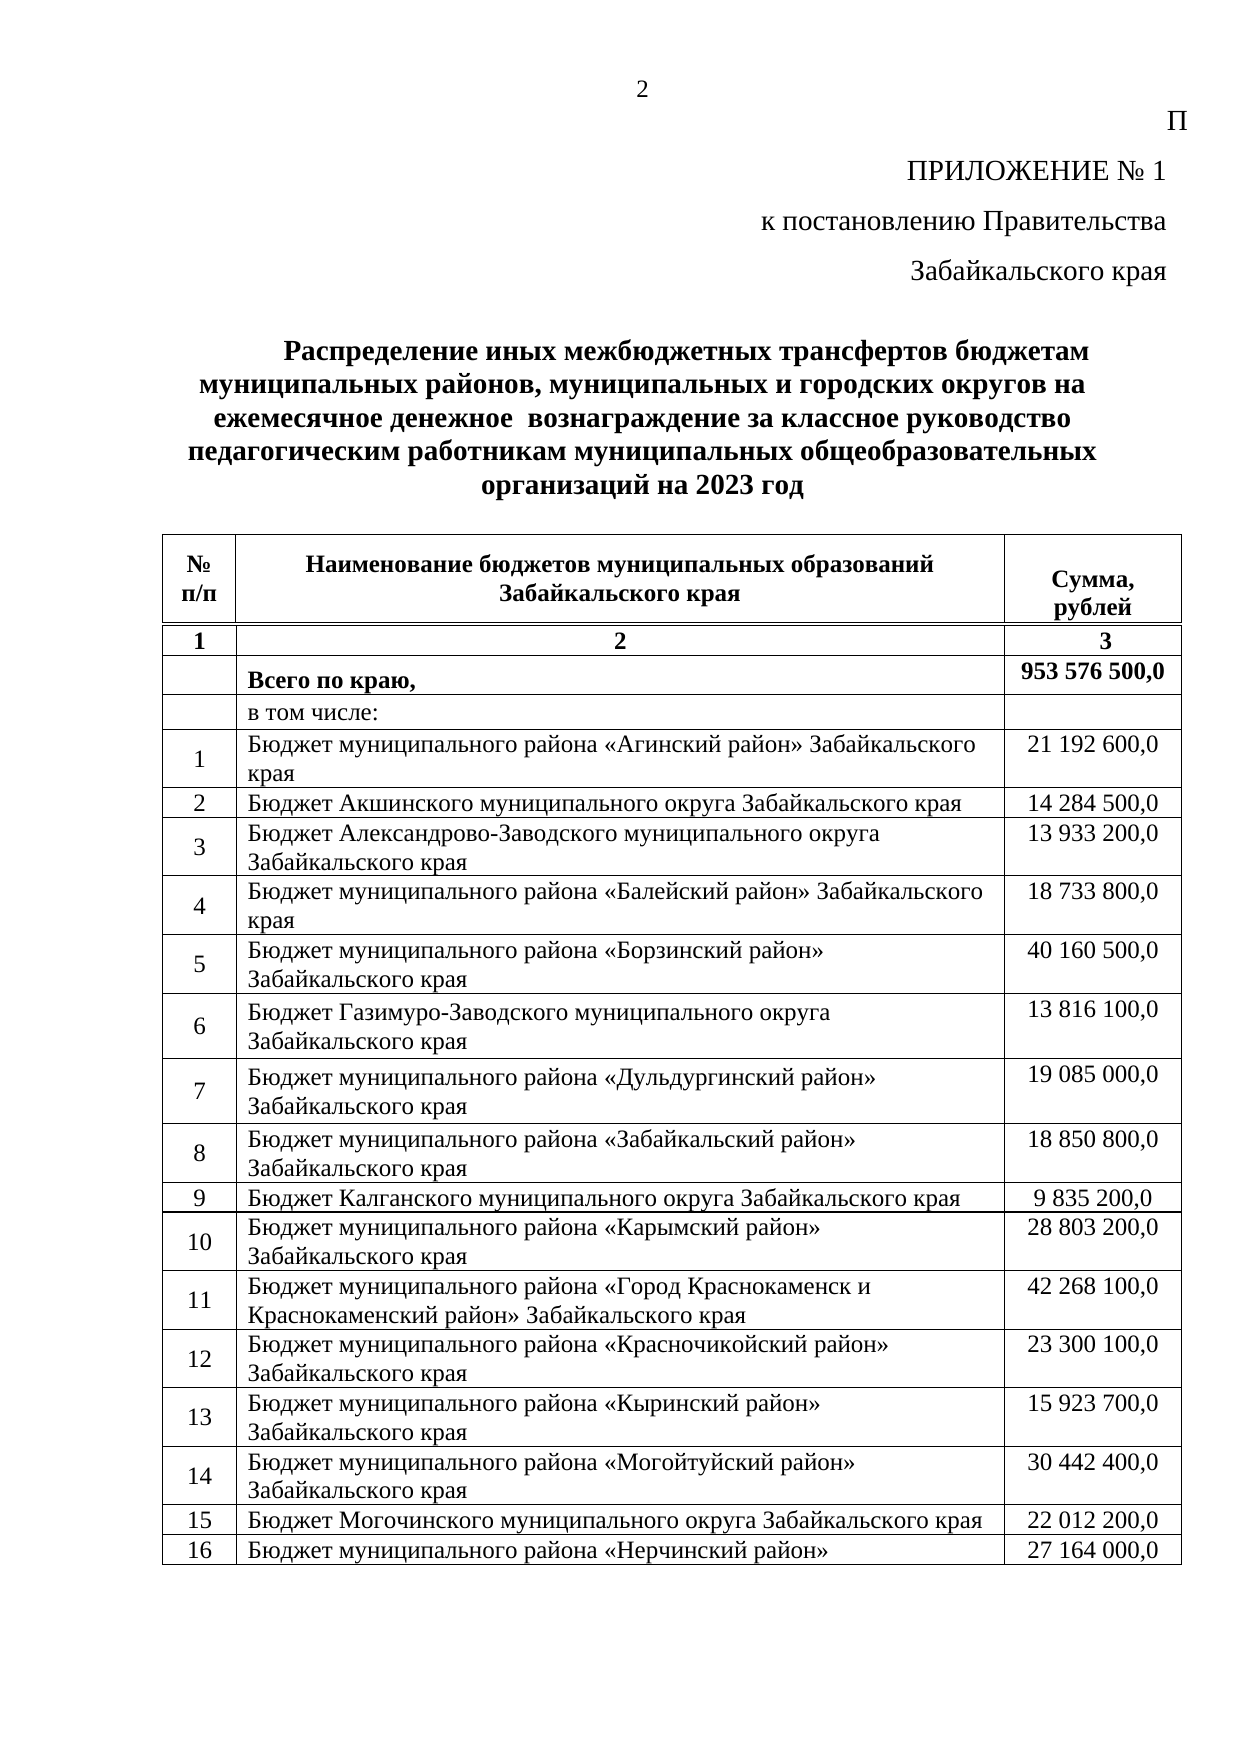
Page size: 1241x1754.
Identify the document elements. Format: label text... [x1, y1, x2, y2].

table_cell 28 803 200,0 [1005, 1213, 1181, 1270]
table_cell 14 [163, 1447, 236, 1504]
table_cell 42 268 100,0 [1005, 1271, 1181, 1328]
table_cell 13 [163, 1388, 236, 1446]
table_cell 12 [163, 1330, 236, 1387]
table_cell 3 [163, 818, 236, 875]
table_cell Бюджет муниципального района «Красночикойский район» Забайкальского края [237, 1330, 1004, 1387]
table_cell Бюджет Газимуро-Заводского муниципального округа Забайкальского края [237, 994, 1004, 1058]
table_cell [237, 1535, 1004, 1564]
table_cell 4 [163, 876, 236, 934]
table_cell 18 850 800,0 [1005, 1124, 1181, 1182]
table_cell 6 [163, 994, 236, 1058]
table_cell [163, 656, 236, 694]
table_cell Бюджет муниципального района «Дульдургинский район» Забайкальского края [237, 1059, 1004, 1123]
table_cell Бюджет муниципального района «Кыринский район» Забайкальского края [237, 1388, 1004, 1446]
table_cell 19 085 000,0 [1005, 1059, 1181, 1123]
table_cell 7 [163, 1059, 236, 1123]
text ППРИЛОЖЕНИЕ № 1 к постановлению Правительства Забайкальского края [650, 103, 1167, 287]
table_cell Бюджет муниципального района «Агинский район» Забайкальского края [237, 730, 1004, 787]
table_header Наименование бюджетов муниципальных образований Забайкальского края [236, 535, 1004, 622]
table_cell 953 576 500,0 [1005, 656, 1181, 694]
text Распределение иных межбюджетных трансфертов бюджетам муниципальных районов, муниципальных и городских округов на ежемесячное денежное вознаграждение за классное руководство педагогическим работникам муниципальных общеобразовательных организаций на 2023 год [118, 333, 1167, 500]
table_cell 9 835 200,0 [1005, 1183, 1181, 1211]
table_cell Бюджет Калганского муниципального округа Забайкальского края [237, 1183, 1004, 1211]
table_cell [163, 695, 236, 728]
table_cell Бюджет муниципального района «Город Краснокаменск и Краснокаменский район» Забайкальского края [237, 1271, 1004, 1328]
table_cell 40 160 500,0 [1005, 935, 1181, 993]
table_cell 13 933 200,0 [1005, 818, 1181, 875]
table_cell 23 300 100,0 [1005, 1330, 1181, 1387]
table_cell 27 164 000,0 [1005, 1535, 1181, 1564]
table_cell 14 284 500,0 [1005, 788, 1181, 817]
table_cell 15 923 700,0 [1005, 1388, 1181, 1446]
table_header Сумма, рублей [1005, 535, 1181, 622]
table_cell 2 [163, 788, 236, 817]
table_cell 1 [163, 730, 236, 787]
table_cell 8 [163, 1124, 236, 1182]
table_cell в том числе: [237, 695, 1004, 728]
table_header № п/п [163, 535, 235, 622]
table_cell Бюджет Акшинского муниципального округа Забайкальского края [237, 788, 1004, 817]
table_header 3 [1005, 626, 1181, 655]
table_cell 16 [163, 1535, 236, 1564]
table_cell 22 012 200,0 [1005, 1505, 1181, 1534]
table_cell Бюджет муниципального района «Могойтуйский район» Забайкальского края [237, 1447, 1004, 1504]
table_header 1 [163, 626, 236, 655]
table_cell Бюджет муниципального района «Балейский район» Забайкальского края [237, 876, 1004, 934]
table_cell 13 816 100,0 [1005, 994, 1181, 1058]
table_cell Всего по краю, [237, 656, 1004, 694]
table_cell Бюджет Александрово-Заводского муниципального округа Забайкальского края [237, 818, 1004, 875]
table_cell 9 [163, 1183, 236, 1211]
table_cell 18 733 800,0 [1005, 876, 1181, 934]
table_cell 15 [163, 1505, 236, 1534]
table_cell 10 [163, 1213, 236, 1270]
table_cell 30 442 400,0 [1005, 1447, 1181, 1504]
table_cell Бюджет муниципального района «Забайкальский район» Забайкальского края [237, 1124, 1004, 1182]
table_cell [1005, 695, 1181, 728]
table_cell Бюджет Могочинского муниципального округа Забайкальского края [237, 1505, 1004, 1534]
table_cell 21 192 600,0 [1005, 730, 1181, 787]
table_cell Бюджет муниципального района «Борзинский район» Забайкальского края [237, 935, 1004, 993]
table_cell 5 [163, 935, 236, 993]
table_cell 11 [163, 1271, 236, 1328]
table_header 2 [237, 626, 1004, 655]
table_cell Бюджет муниципального района «Карымский район» Забайкальского края [237, 1213, 1004, 1270]
